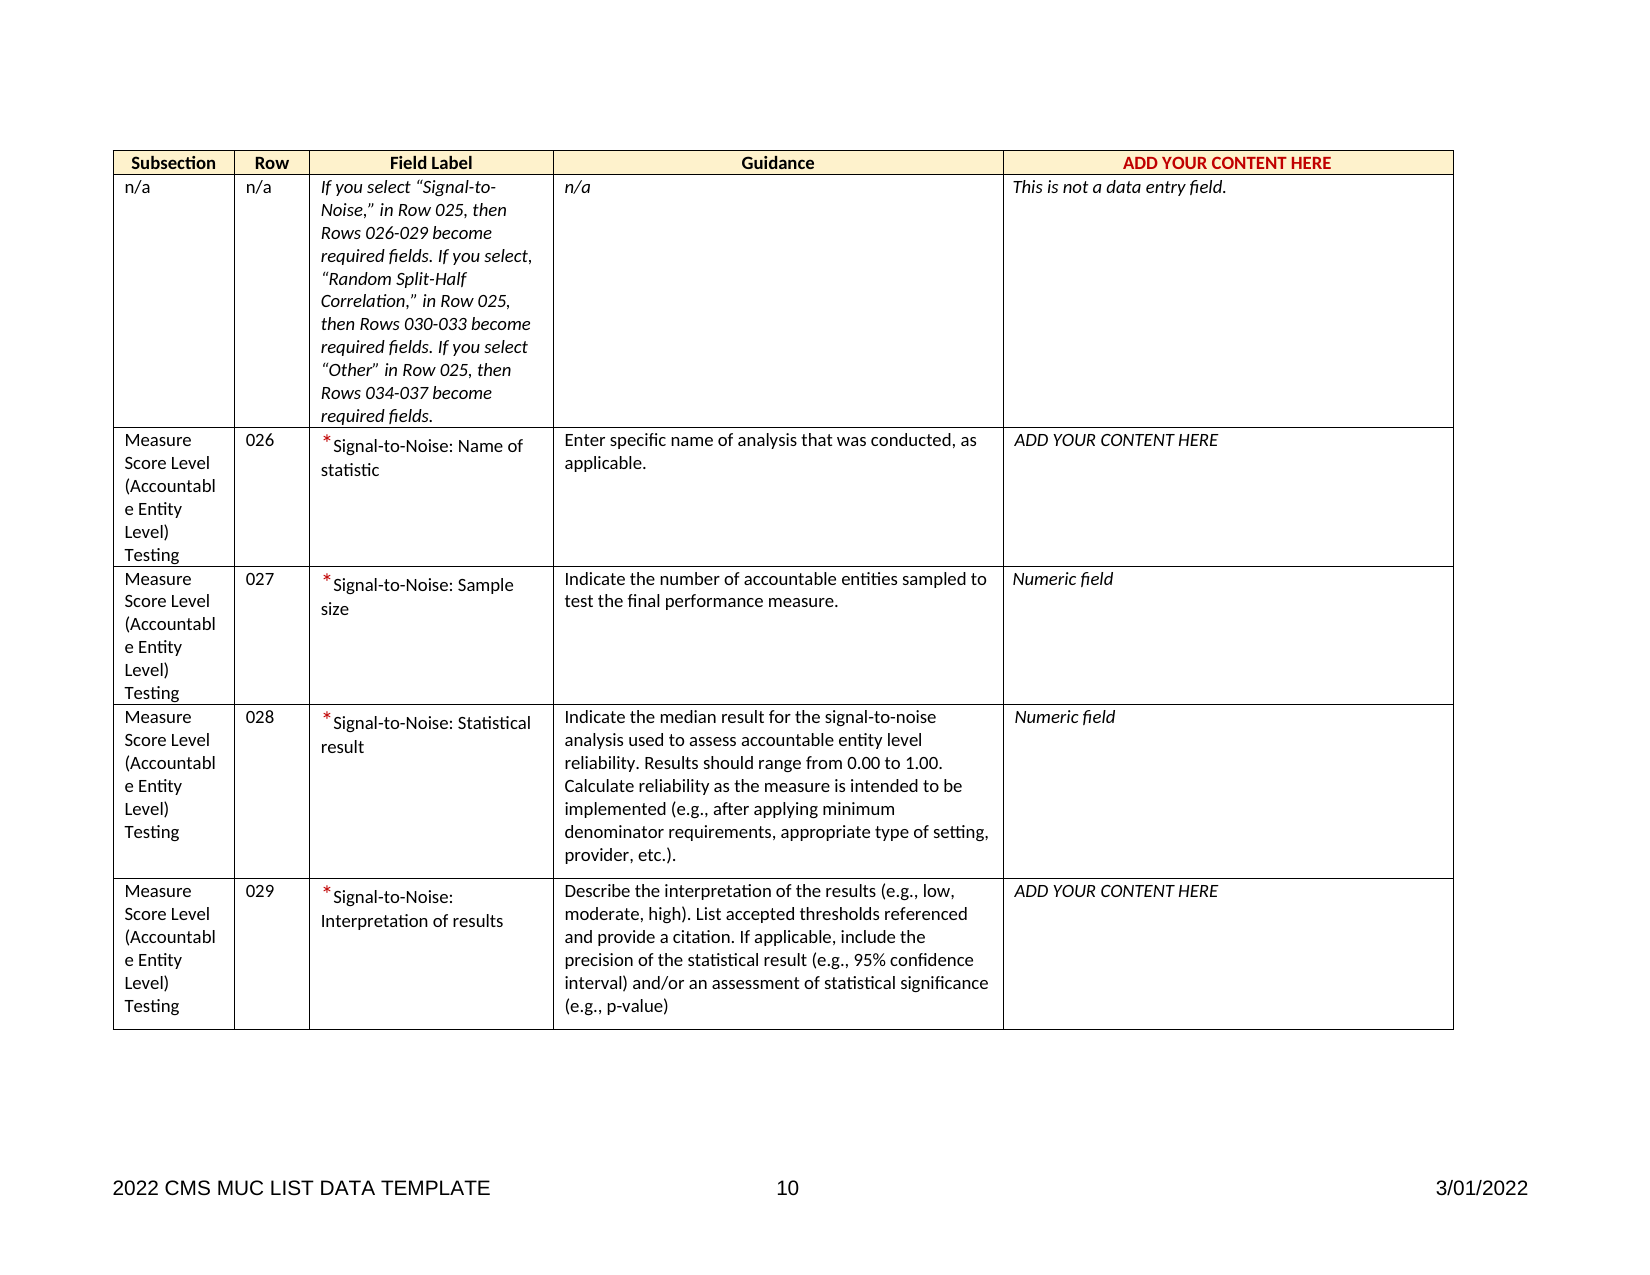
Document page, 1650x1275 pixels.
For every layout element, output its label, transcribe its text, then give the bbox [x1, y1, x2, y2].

table_cell Measure Score Level (Accountable Entity Level) Testing [114, 428, 234, 566]
table_cell Numeric field [1004, 705, 1453, 878]
table_header Field Label [310, 151, 553, 174]
table_cell Describe the interpretation of the results (e.g., low, moderate, high). List accepted thresholds referenced and provide a citation. If applicable, include the precision of the statistical result (e.g., 95% confidence interval) and/or an assessment of statistical significance (e.g., p-value) [554, 879, 1003, 1029]
table_header Row [235, 151, 309, 174]
table_cell If you select “Signal-to-Noise,” in Row 025, then Rows 026-029 become required fields. If you select, “Random Split-Half Correlation,” in Row 025, then Rows 030-033 become required fields. If you select “Other” in Row 025, then Rows 034-037 become required fields. [310, 175, 553, 427]
table_cell n/a [235, 175, 309, 427]
table_cell Indicate the number of accountable entities sampled to test the final performance measure. [554, 567, 1003, 704]
table_cell Measure Score Level (Accountable Entity Level) Testing [114, 879, 234, 1029]
table_cell n/a [554, 175, 1003, 427]
table_cell Measure Score Level (Accountable Entity Level) Testing [114, 705, 234, 878]
table_cell Numeric field [1004, 567, 1453, 704]
table_cell n/a [114, 175, 234, 427]
table_cell 028 [235, 705, 309, 878]
table_cell 026 [235, 428, 309, 566]
table_cell ADD YOUR CONTENT HERE [1004, 879, 1453, 1029]
table_cell Indicate the median result for the signal-to-noise analysis used to assess accountable entity level reliability. Results should range from 0.00 to 1.00. Calculate reliability as the measure is intended to be implemented (e.g., after applying minimum denominator requirements, appropriate type of setting, provider, etc.). [554, 705, 1003, 878]
table_header Subsection [114, 151, 234, 174]
table_cell 027 [235, 567, 309, 704]
table_header ADD YOUR CONTENT HERE [1004, 151, 1453, 174]
table_cell Measure Score Level (Accountable Entity Level) Testing [114, 567, 234, 704]
table_cell *Signal-to-Noise: Sample size [310, 567, 553, 704]
table_cell *Signal-to-Noise: Statistical result [310, 705, 553, 878]
table_cell 029 [235, 879, 309, 1029]
table_cell *Signal-to-Noise: Interpretation of results [310, 879, 553, 1029]
table_cell This is not a data entry field. [1004, 175, 1453, 427]
table_cell Enter specific name of analysis that was conducted, as applicable. [554, 428, 1003, 566]
table_header Guidance [554, 151, 1003, 174]
table_cell ADD YOUR CONTENT HERE [1004, 428, 1453, 566]
table_cell *Signal-to-Noise: Name of statistic [310, 428, 553, 566]
